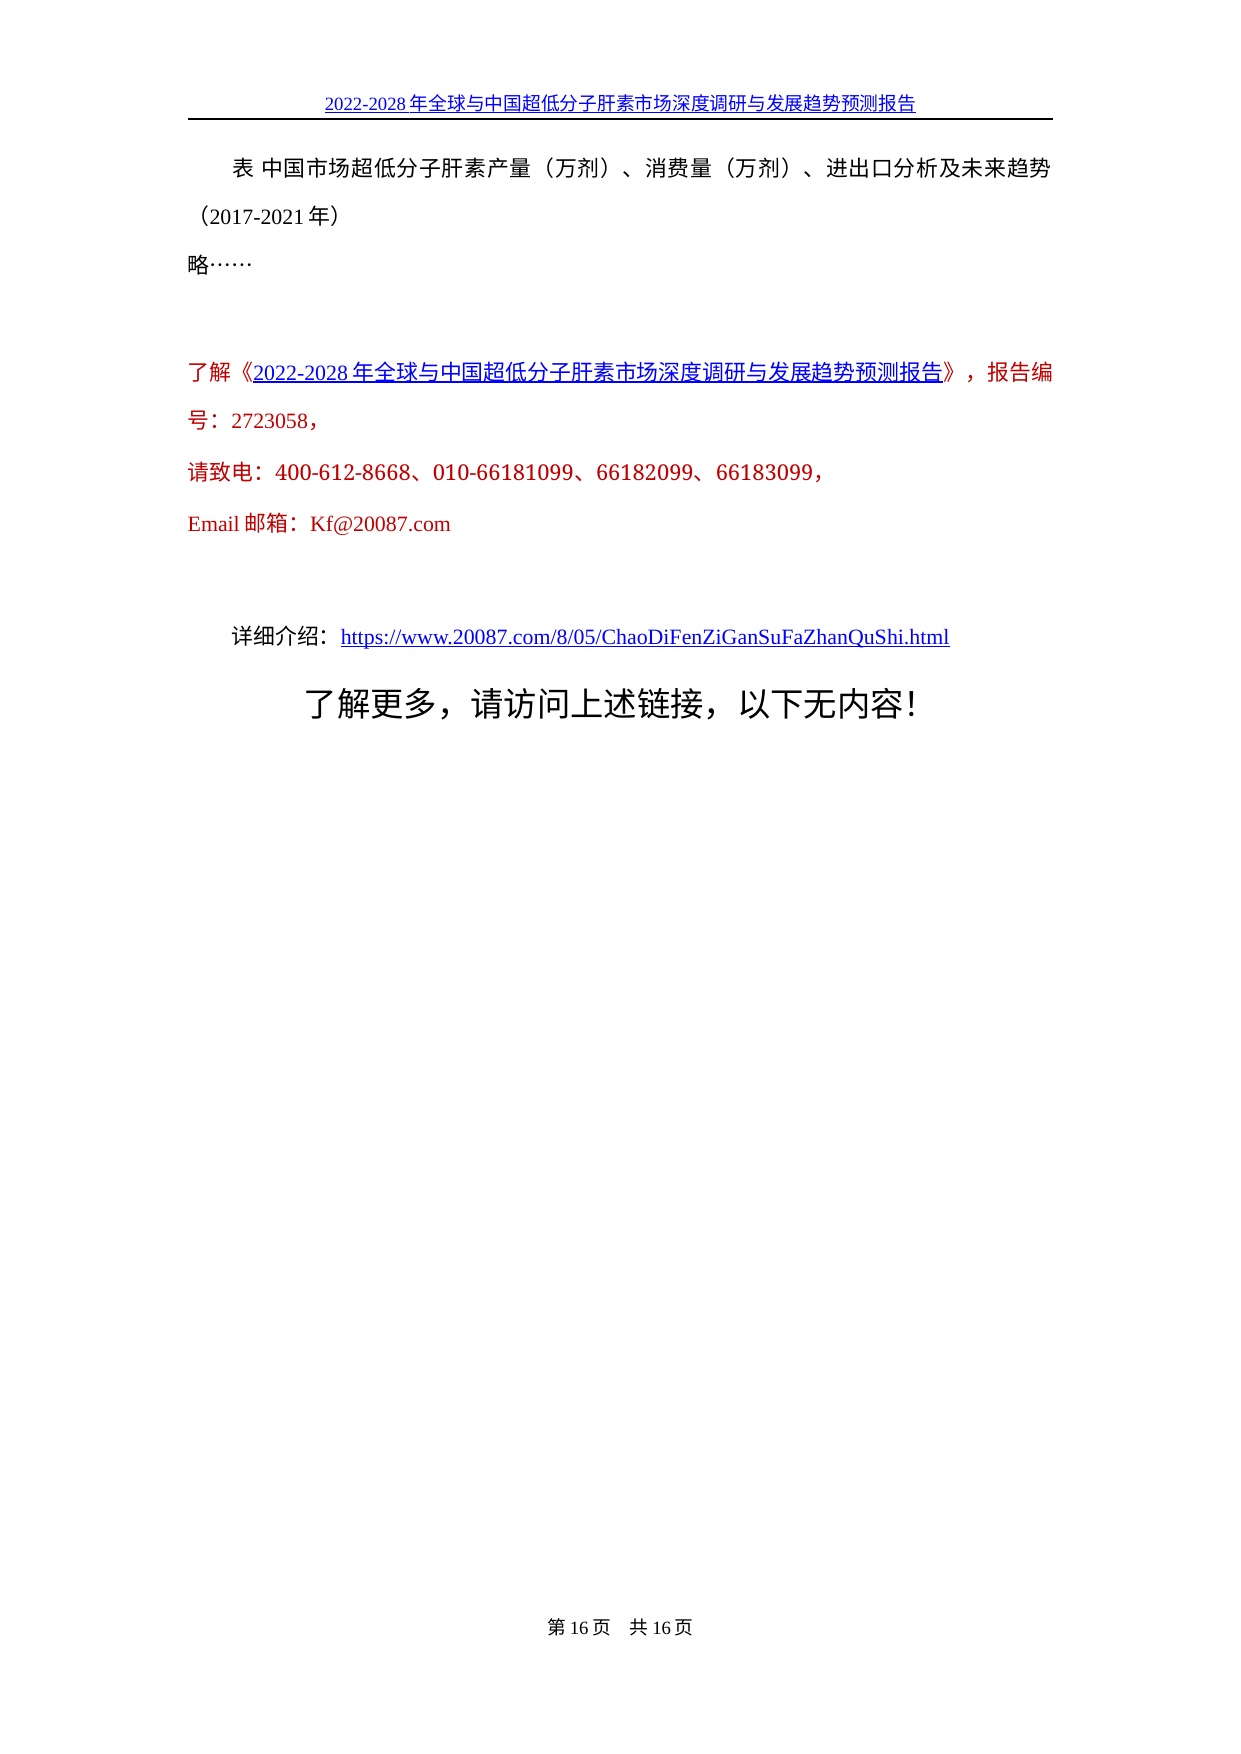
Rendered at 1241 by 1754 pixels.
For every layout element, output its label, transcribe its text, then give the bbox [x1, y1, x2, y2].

title 了解更多，请访问上述链接，以下无内容！ [187, 669, 1053, 734]
text 请致电：400-612-8668、010-66181099、66182099、66183099， [187, 454, 1053, 487]
text 了解《2022-2028年全球与中国超低分子肝素市场深度调研与发展趋势预测报告》，报告编号：2723058， [187, 354, 1053, 435]
text 详细介绍：https://www.20087.com/8/05/ChaoDiFenZiGanSuFaZhanQuShi.html [187, 619, 1053, 651]
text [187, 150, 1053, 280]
text Email邮箱：Kf@20087.com [187, 506, 1053, 538]
